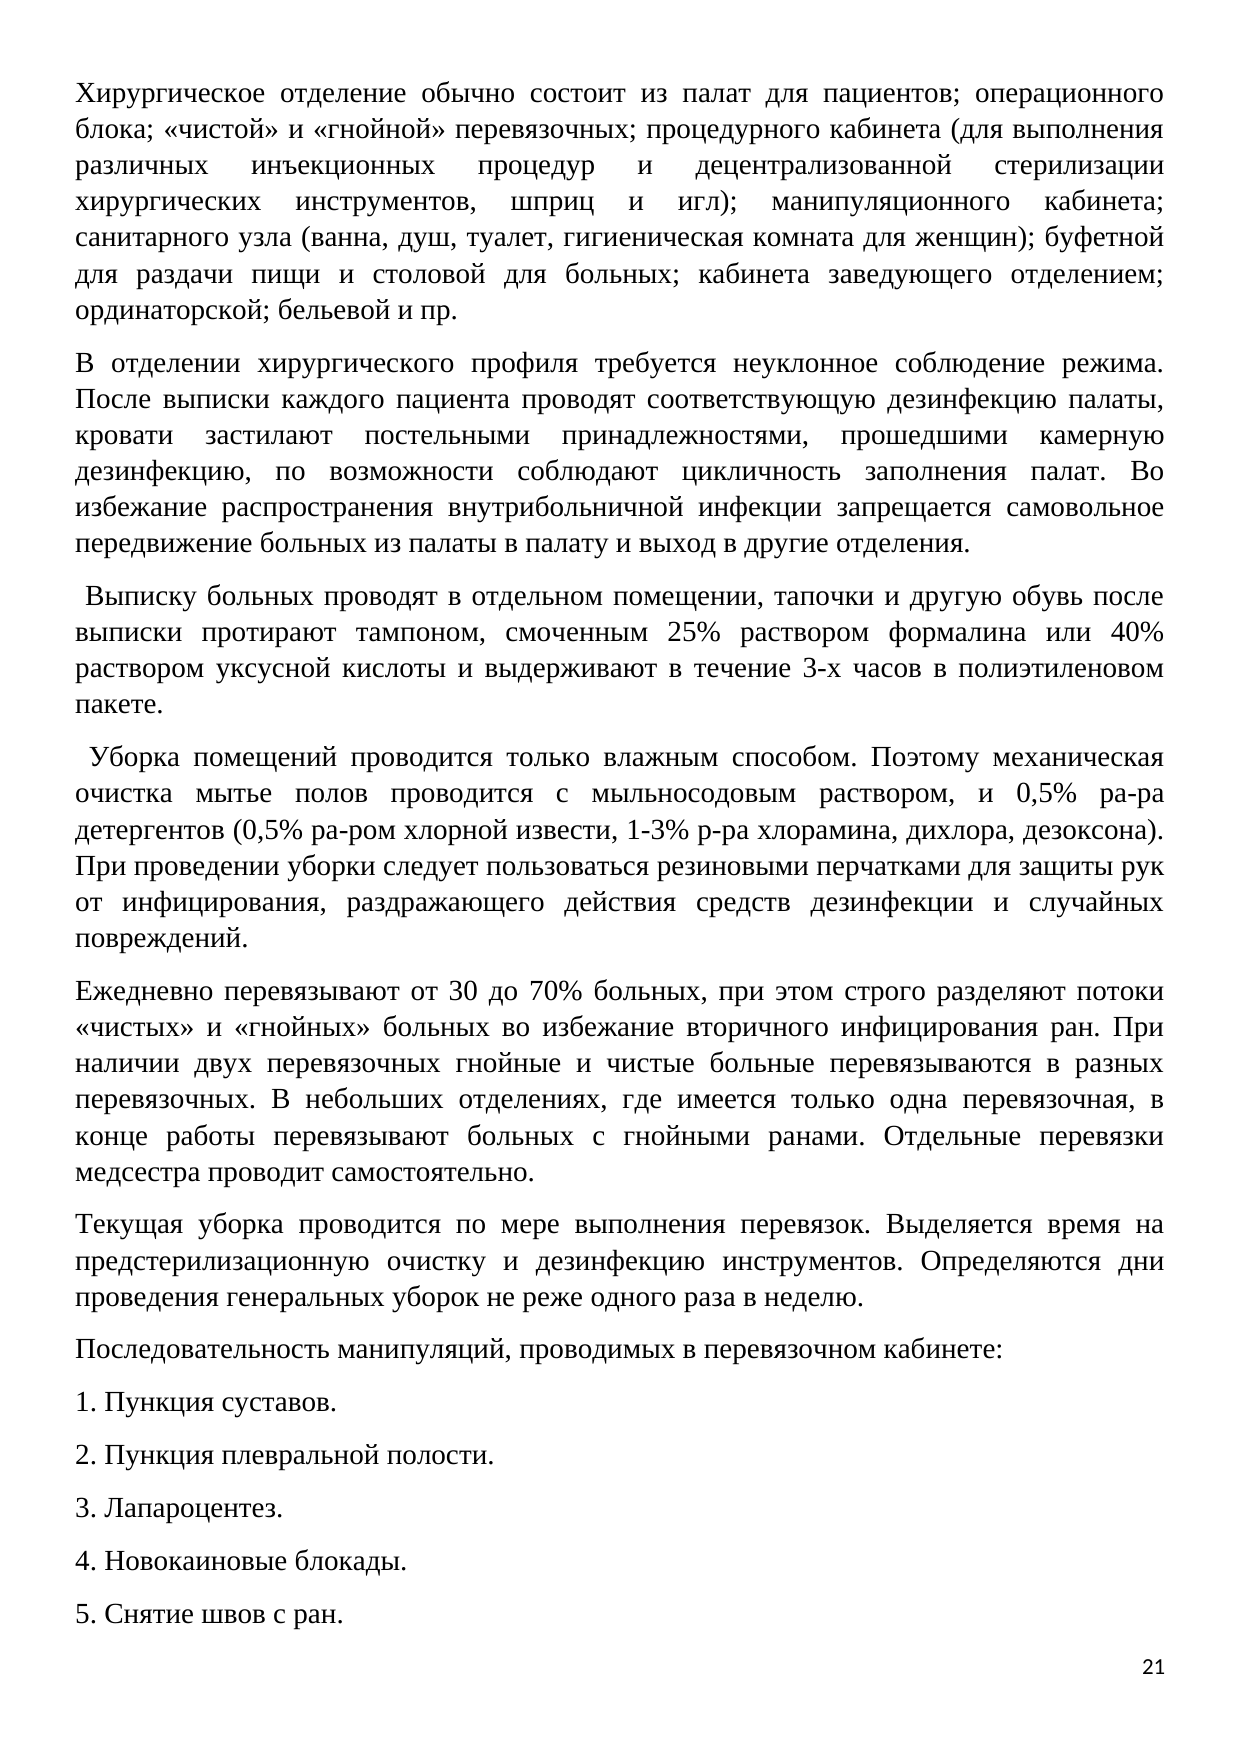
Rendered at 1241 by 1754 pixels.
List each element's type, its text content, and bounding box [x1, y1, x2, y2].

text Хирургическое отделение обычно состоит из палат для пациентов; операционного блока; «чистой» и «гнойной» перевязочных; процедурного кабинета (для выполнения различных инъекционных процедур и децентрализованной стерилизации хирургических инструментов, шприц и игл); манипуляционного кабинета; санитарного узла (ванна, душ, туалет, гигиеническая комната для женщин); буфетной для раздачи пищи и столовой для больных; кабинета заведующего отделением; ординаторской; бельевой и пр. [75, 75, 1165, 325]
text Выписку больных проводят в отдельном помещении, тапочки и другую обувь после выписки протирают тампоном, смоченным 25% раствором формалина или 40% раствором уксусной кислоты и выдерживают в течение 3-х часов в полиэтиленовом пакете. [75, 578, 1165, 720]
text 3. Лапароцентез. [75, 1490, 1165, 1524]
text 4. Новокаиновые блокады. [75, 1543, 1165, 1576]
text Уборка помещений проводится только влажным способом. Поэтому механическая очистка мытье полов проводится с мыльносодовым раствором, и 0,5% ра-ра детергентов (0,5% ра-ром хлорной извести, 1-3% р-ра хлорамина, дихлора, дезоксона). При проведении уборки следует пользоваться резиновыми перчатками для защиты рук от инфицирования, раздражающего действия средств дезинфекции и случайных повреждений. [75, 739, 1165, 954]
text 2. Пункция плевральной полости. [75, 1437, 1165, 1471]
text Текущая уборка проводится по мере выполнения перевязок. Выделяется время на предстерилизационную очистку и дезинфекцию инструментов. Определяются дни проведения генеральных уборок не реже одного раза в неделю. [75, 1207, 1165, 1312]
text 1. Пункция суставов. [75, 1384, 1165, 1418]
text В отделении хирургического профиля требуется неуклонное соблюдение режима. После выписки каждого пациента проводят соответствующую дезинфекцию палаты, кровати застилают постельными принадлежностями, прошедшими камерную дезинфекцию, по возможности соблюдают цикличность заполнения палат. Во избежание распространения внутрибольничной инфекции запрещается самовольное передвижение больных из палаты в палату и выход в другие отделения. [75, 345, 1165, 559]
text Ежедневно перевязывают от 30 до 70% больных, при этом строго разделяют потоки «чистых» и «гнойных» больных во избежание вторичного инфицирования ран. При наличии двух перевязочных гнойные и чистые больные перевязываются в разных перевязочных. В небольших отделениях, где имеется только одна перевязочная, в конце работы перевязывают больных с гнойными ранами. Отдельные перевязки медсестра проводит самостоятельно. [75, 973, 1165, 1187]
text Последовательность манипуляций, проводимых в перевязочном кабинете: [75, 1332, 1165, 1365]
text 5. Снятие швов с ран. [75, 1596, 1165, 1629]
